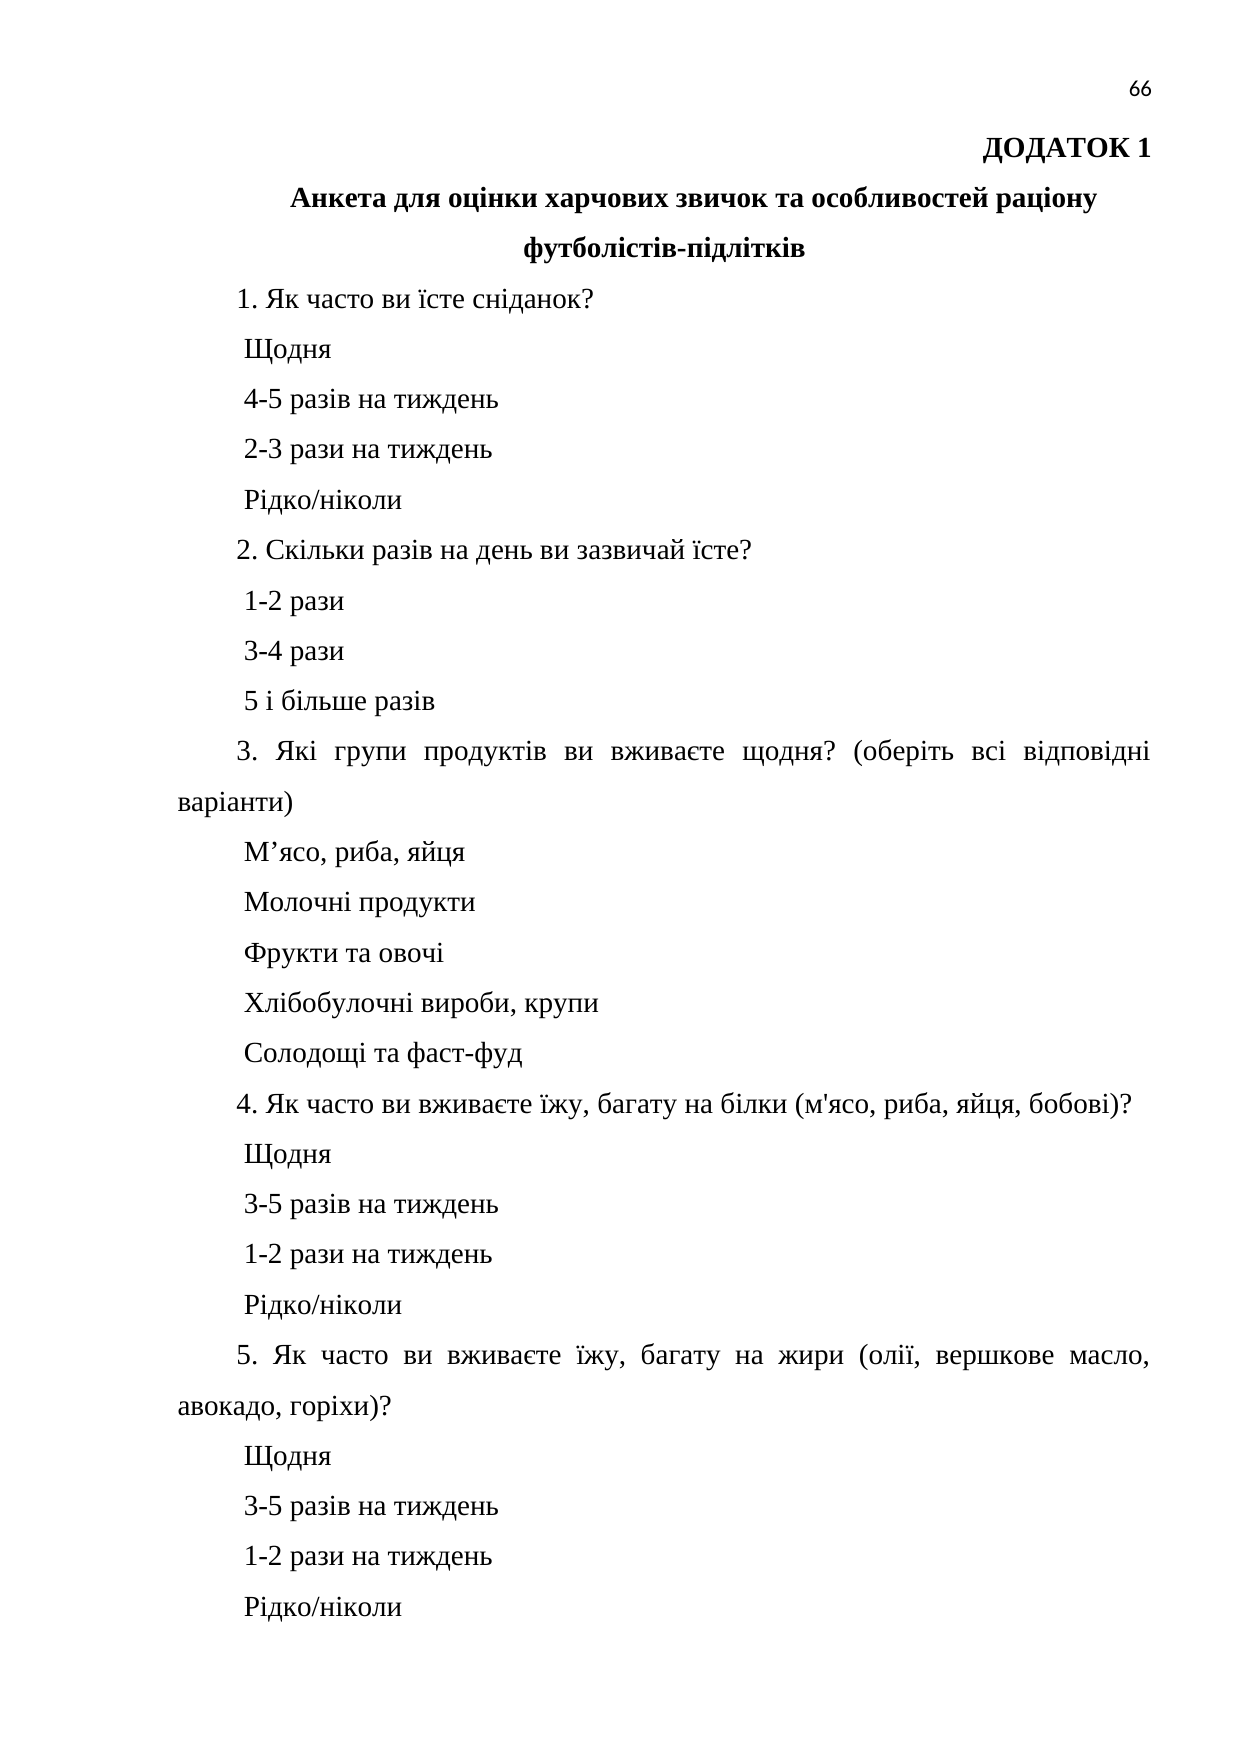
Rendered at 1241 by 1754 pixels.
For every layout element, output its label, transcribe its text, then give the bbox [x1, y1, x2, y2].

text Фрукти та овочі [177, 935, 1152, 968]
text Рідко/ніколи [177, 1287, 1152, 1321]
text 4-5 разів на тиждень [177, 381, 1152, 415]
text Молочні продукти [177, 884, 1152, 918]
text Солодощі та фаст-фуд [177, 1035, 1152, 1069]
text Щодня [177, 1438, 1152, 1471]
text Хлібобулочні вироби, крупи [177, 985, 1152, 1019]
text Щодня [177, 1136, 1152, 1169]
text 3-5 разів на тиждень [177, 1186, 1152, 1220]
text 3-5 разів на тиждень [177, 1488, 1152, 1522]
text Рідко/ніколи [177, 482, 1152, 516]
subtitle ДОДАТОК 1 [177, 130, 1152, 163]
text Анкета для оцінки харчових звичок та особливостей раціону футболістів-підлітків [177, 180, 1152, 264]
text 3-4 рази [177, 633, 1152, 666]
text 1. Як часто ви їсте сніданок? [177, 281, 1152, 314]
text 1-2 рази [177, 583, 1152, 616]
text 1-2 рази на тиждень [177, 1237, 1152, 1270]
text 2. Скільки разів на день ви зазвичай їсте? [177, 532, 1152, 566]
text Щодня [177, 331, 1152, 364]
text Рідко/ніколи [177, 1589, 1152, 1622]
text 5 і більше разів [177, 683, 1152, 717]
text 1-2 рази на тиждень [177, 1538, 1152, 1572]
text 3. Які групи продуктів ви вживаєте щодня? (оберіть всі відповідні варіанти) [177, 733, 1152, 817]
text 2-3 рази на тиждень [177, 432, 1152, 465]
text М’ясо, риба, яйця [177, 834, 1152, 868]
text 4. Як часто ви вживаєте їжу, багату на білки (м'ясо, риба, яйця, бобові)? [177, 1086, 1152, 1119]
text 5. Як часто ви вживаєте їжу, багату на жири (олії, вершкове масло, авокадо, горіхи)? [177, 1337, 1152, 1421]
